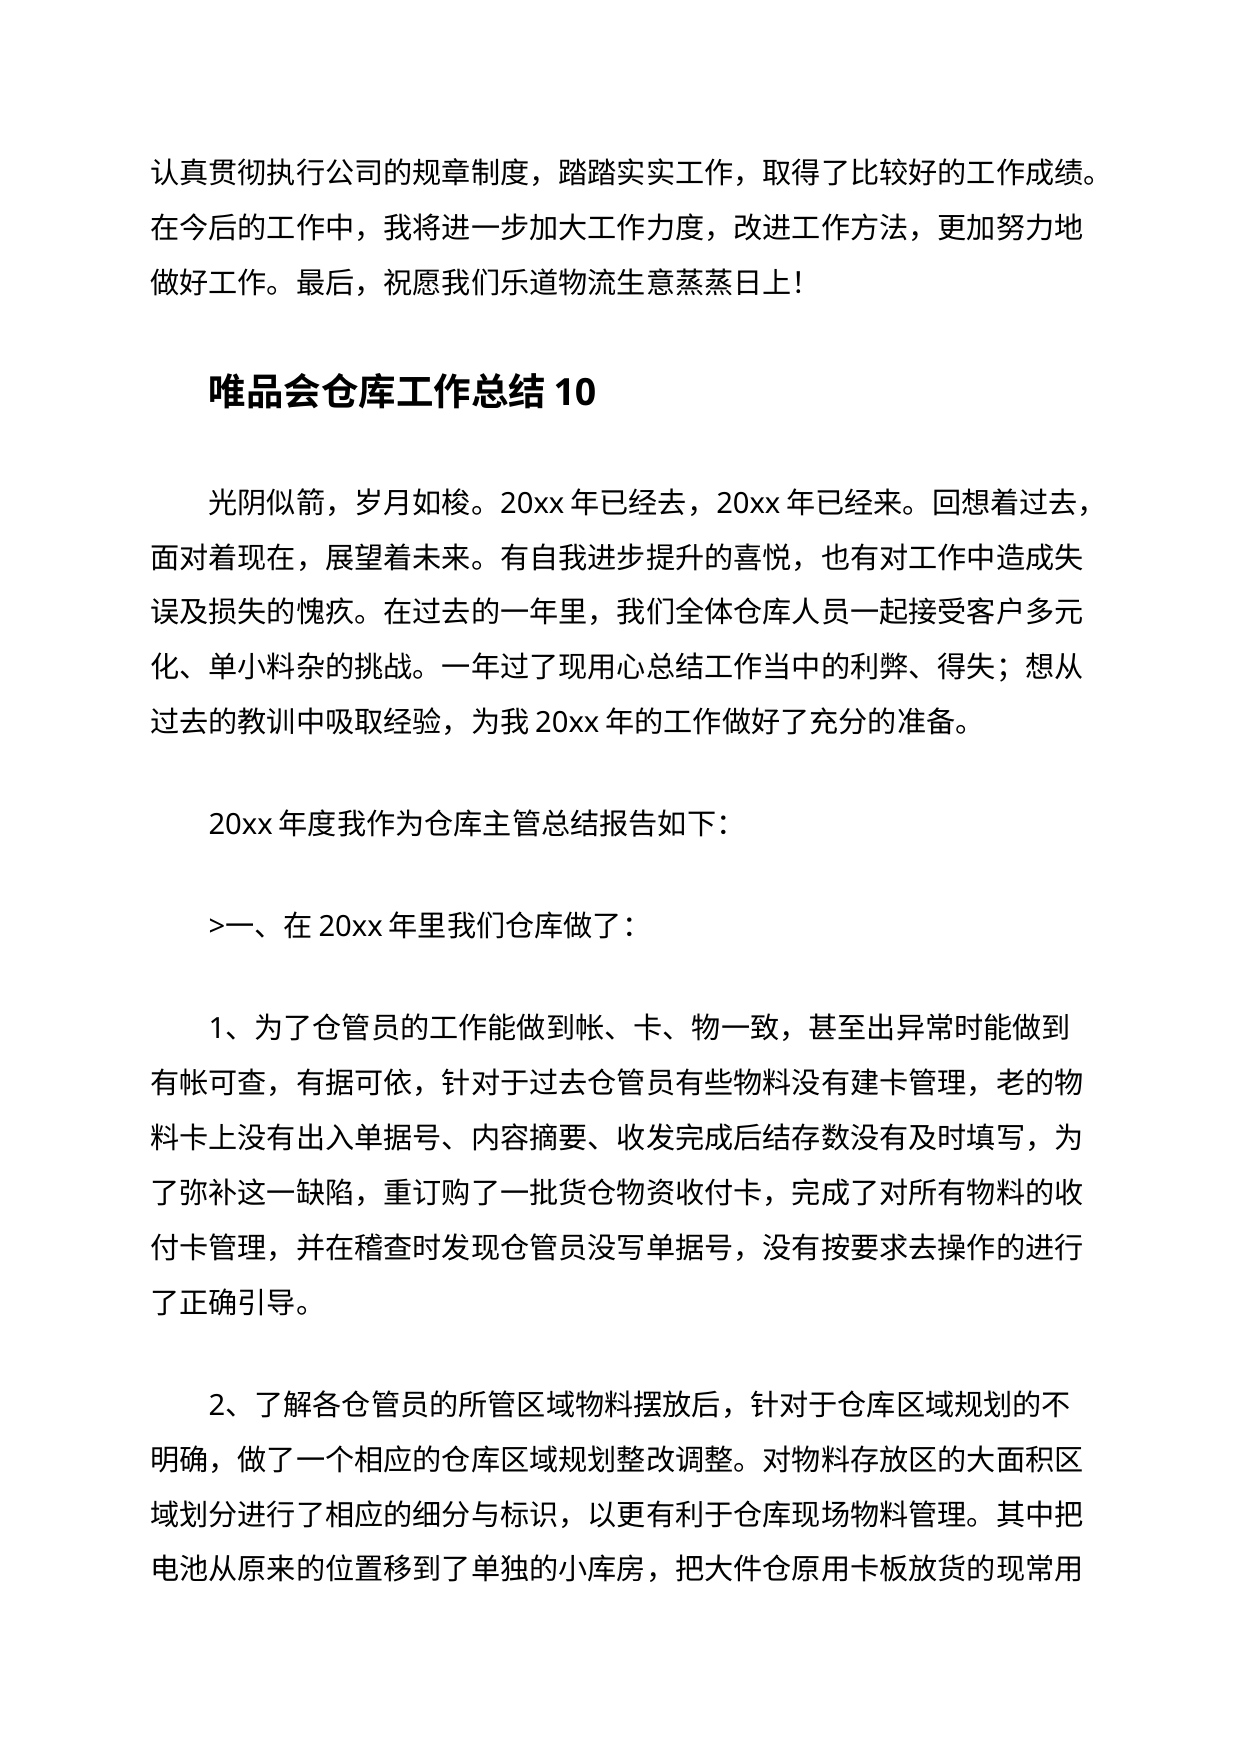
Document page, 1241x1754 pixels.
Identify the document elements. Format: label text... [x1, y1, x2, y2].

text 唯品会仓库工作总结10 [150, 362, 1090, 416]
text >一、在20xx年里我们仓库做了： [150, 903, 1090, 945]
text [150, 150, 1090, 302]
text 1、为了仓管员的工作能做到帐、卡、物一致，甚至出异常时能做到有帐可查，有据可依，针对于过去仓管员有些物料没有建卡管理，老的物料卡上没有出入单据号、内容摘要、收发完成后结存数没有及时填写，为了弥补这一缺陷，重订购了一批货仓物资收付卡，完成了对所有物料的收付卡管理，并在稽查时发现仓管员没写单据号，没有按要求去操作的进行了正确引导。 [150, 1005, 1090, 1322]
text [150, 1381, 1090, 1588]
text 20xx年度我作为仓库主管总结报告如下： [150, 801, 1090, 843]
text 光阴似箭，岁月如梭。20xx年已经去，20xx年已经来。回想着过去，面对着现在，展望着未来。有自我进步提升的喜悦，也有对工作中造成失误及损失的愧疚。在过去的一年里，我们全体仓库人员一起接受客户多元化、单小料杂的挑战。一年过了现用心总结工作当中的利弊、得失；想从过去的教训中吸取经验，为我20xx年的工作做好了充分的准备。 [150, 479, 1090, 741]
